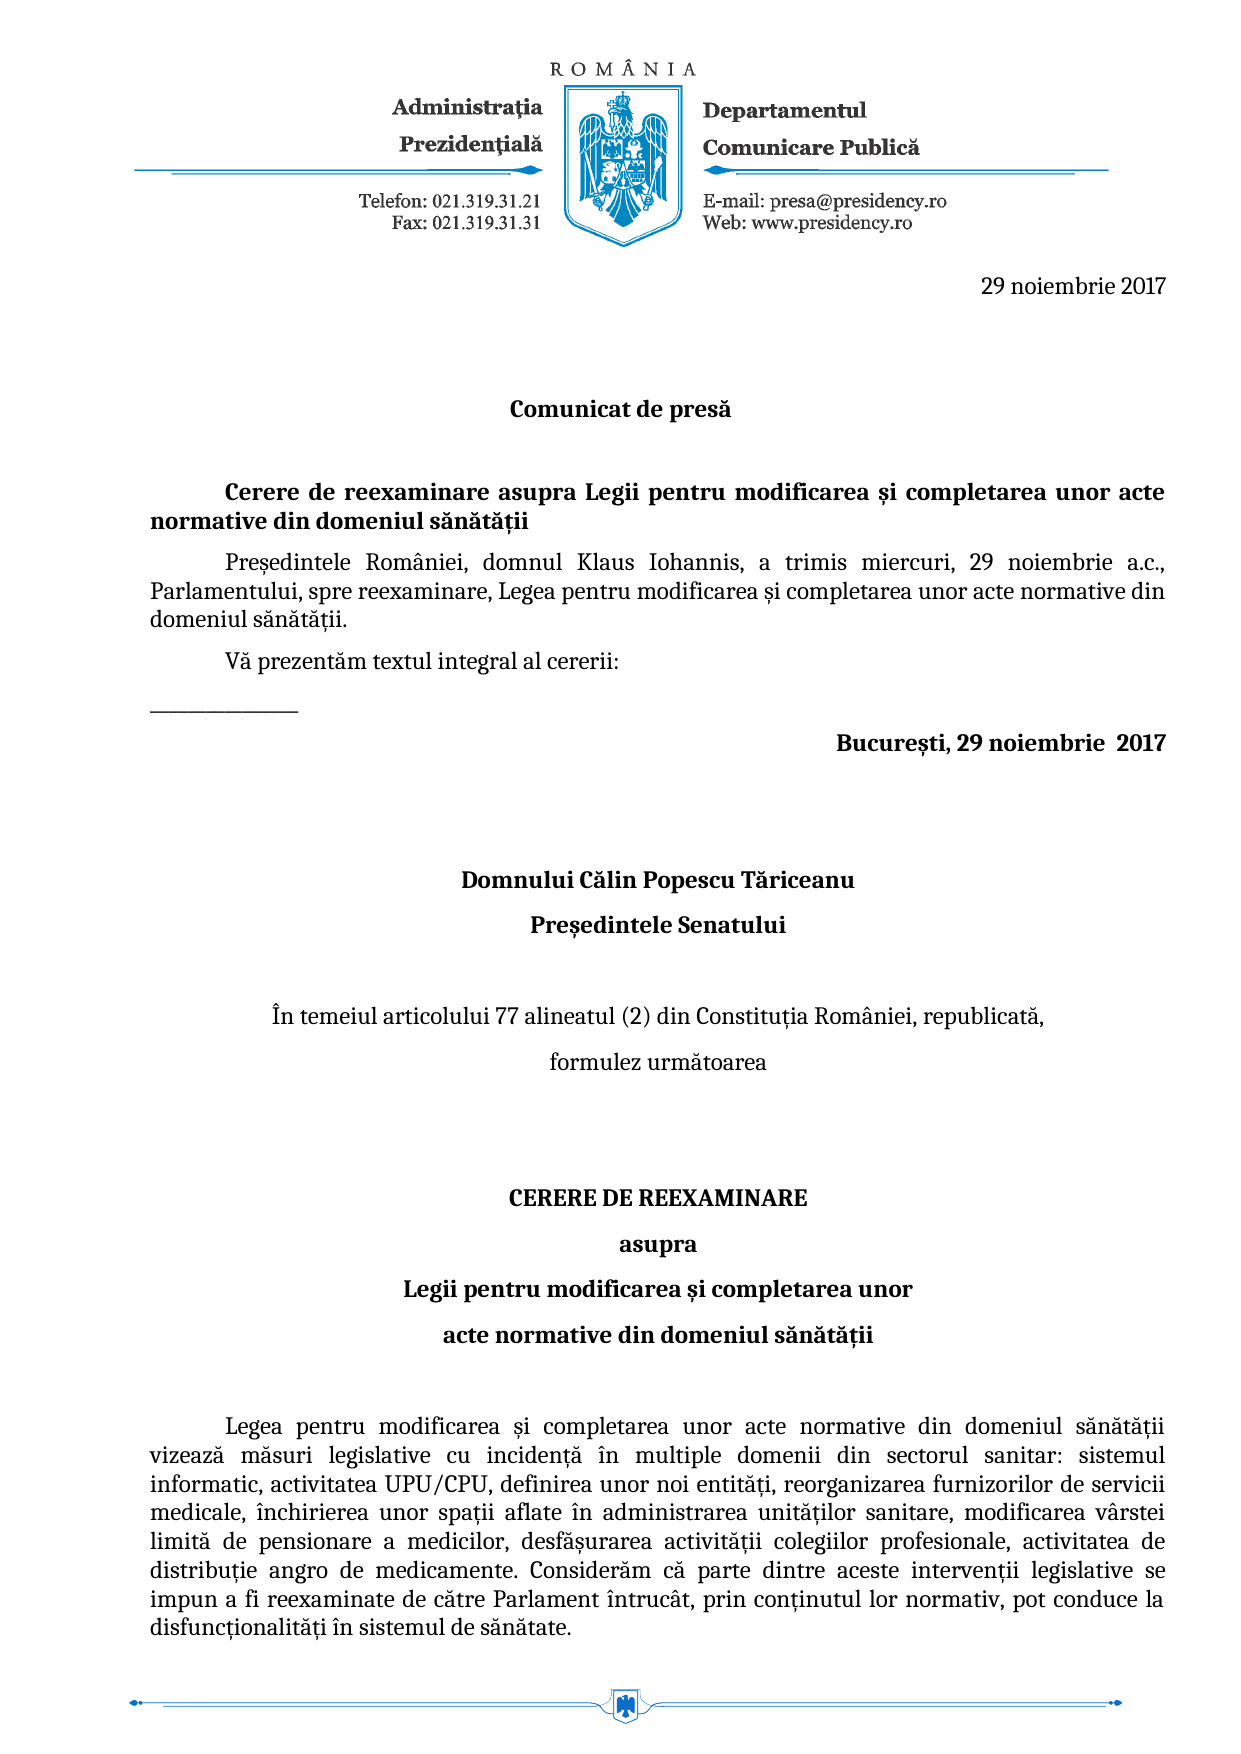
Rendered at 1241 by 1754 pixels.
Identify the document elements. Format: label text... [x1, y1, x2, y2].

text Președintele Senatului [150, 911, 1166, 940]
text asupra [150, 1230, 1166, 1259]
text Comunicat de presă [75, 395, 1166, 424]
text Președintele României, domnul Klaus Iohannis, a trimis miercuri, 29 noiembrie a.c., Parlamentului, spre reexaminare, Legea pentru modificarea și completarea unor acte normative din domeniul sănătății. [150, 548, 1166, 634]
text ________________ [150, 688, 1166, 717]
text CERERE DE REEXAMINARE [150, 1184, 1166, 1213]
text Vă prezentăm textul integral al cererii: [150, 647, 1166, 675]
text Cerere de reexaminare asupra Legii pentru modificarea și completarea unor acte normative din domeniul sănătății [150, 478, 1166, 535]
text În temeiul articolului 77 alineatul (2) din Constituția României, republicată, [150, 1002, 1166, 1031]
text Domnului Călin Popescu Tăriceanu [150, 866, 1166, 894]
picture [128, 1688, 1123, 1724]
text acte normative din domeniul sănătății [150, 1321, 1166, 1350]
text Legii pentru modificarea și completarea unor [150, 1275, 1166, 1304]
text 29 noiembrie 2017 [150, 272, 1166, 300]
text formulez următoarea [150, 1048, 1166, 1077]
text București, 29 noiembrie 2017 [150, 729, 1166, 758]
text Legea pentru modificarea și completarea unor acte normative din domeniul sănătății vizează măsuri legislative cu incidență în multiple domenii din sectorul sanitar: sistemul informatic, activitatea UPU/CPU, definirea unor noi entități, reorganizarea furnizorilor de servicii medicale, închirierea unor spații aflate în administrarea unităților sanitare, modificarea vârstei limită de pensionare a medicilor, desfășurarea activității colegiilor profesionale, activitatea de distribuție angro de medicamente. Considerăm că parte dintre aceste intervenții legislative se impun a fi reexaminate de către Parlament întrucât, prin conținutul lor normativ, pot conduce la disfuncționalități în sistemul de sănătate. [150, 1412, 1166, 1642]
